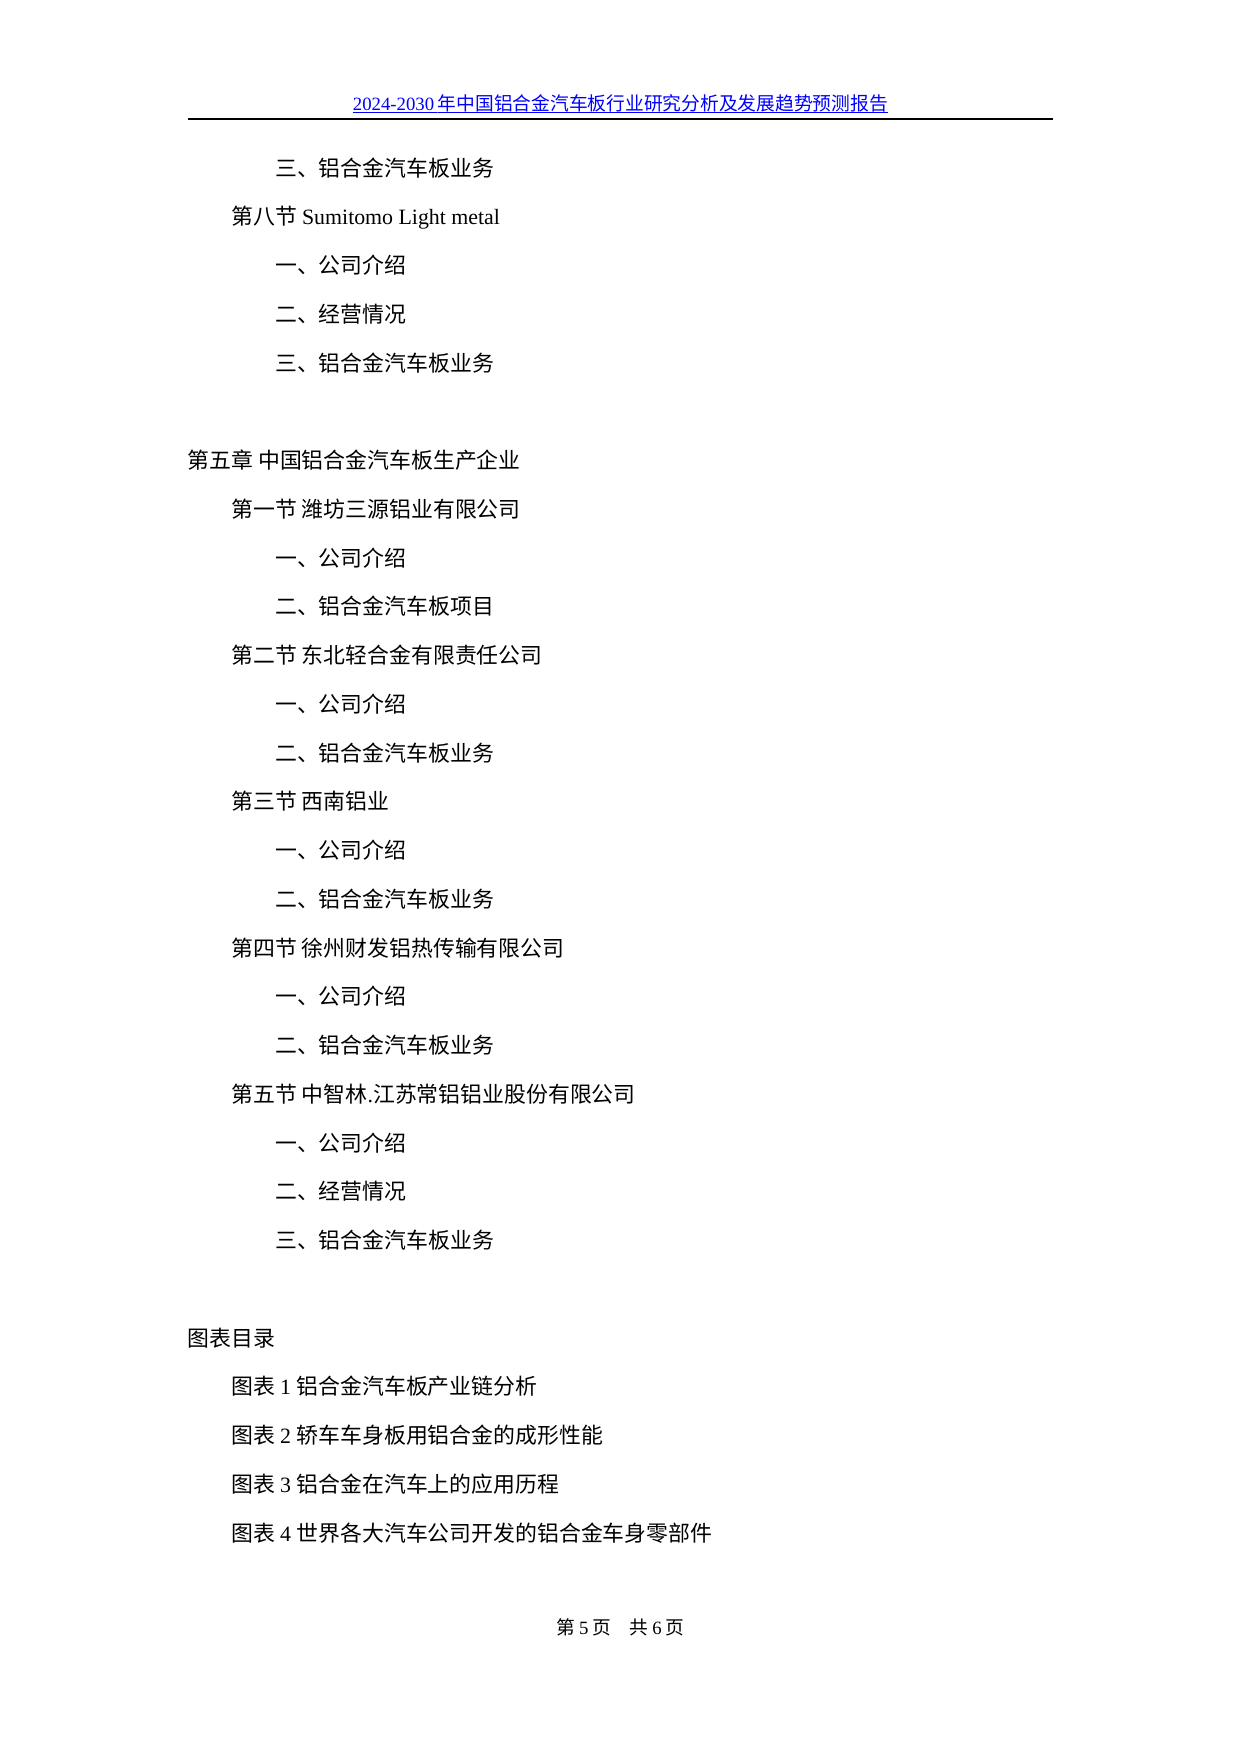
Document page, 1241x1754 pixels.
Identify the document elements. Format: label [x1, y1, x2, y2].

text [187, 150, 1053, 1548]
